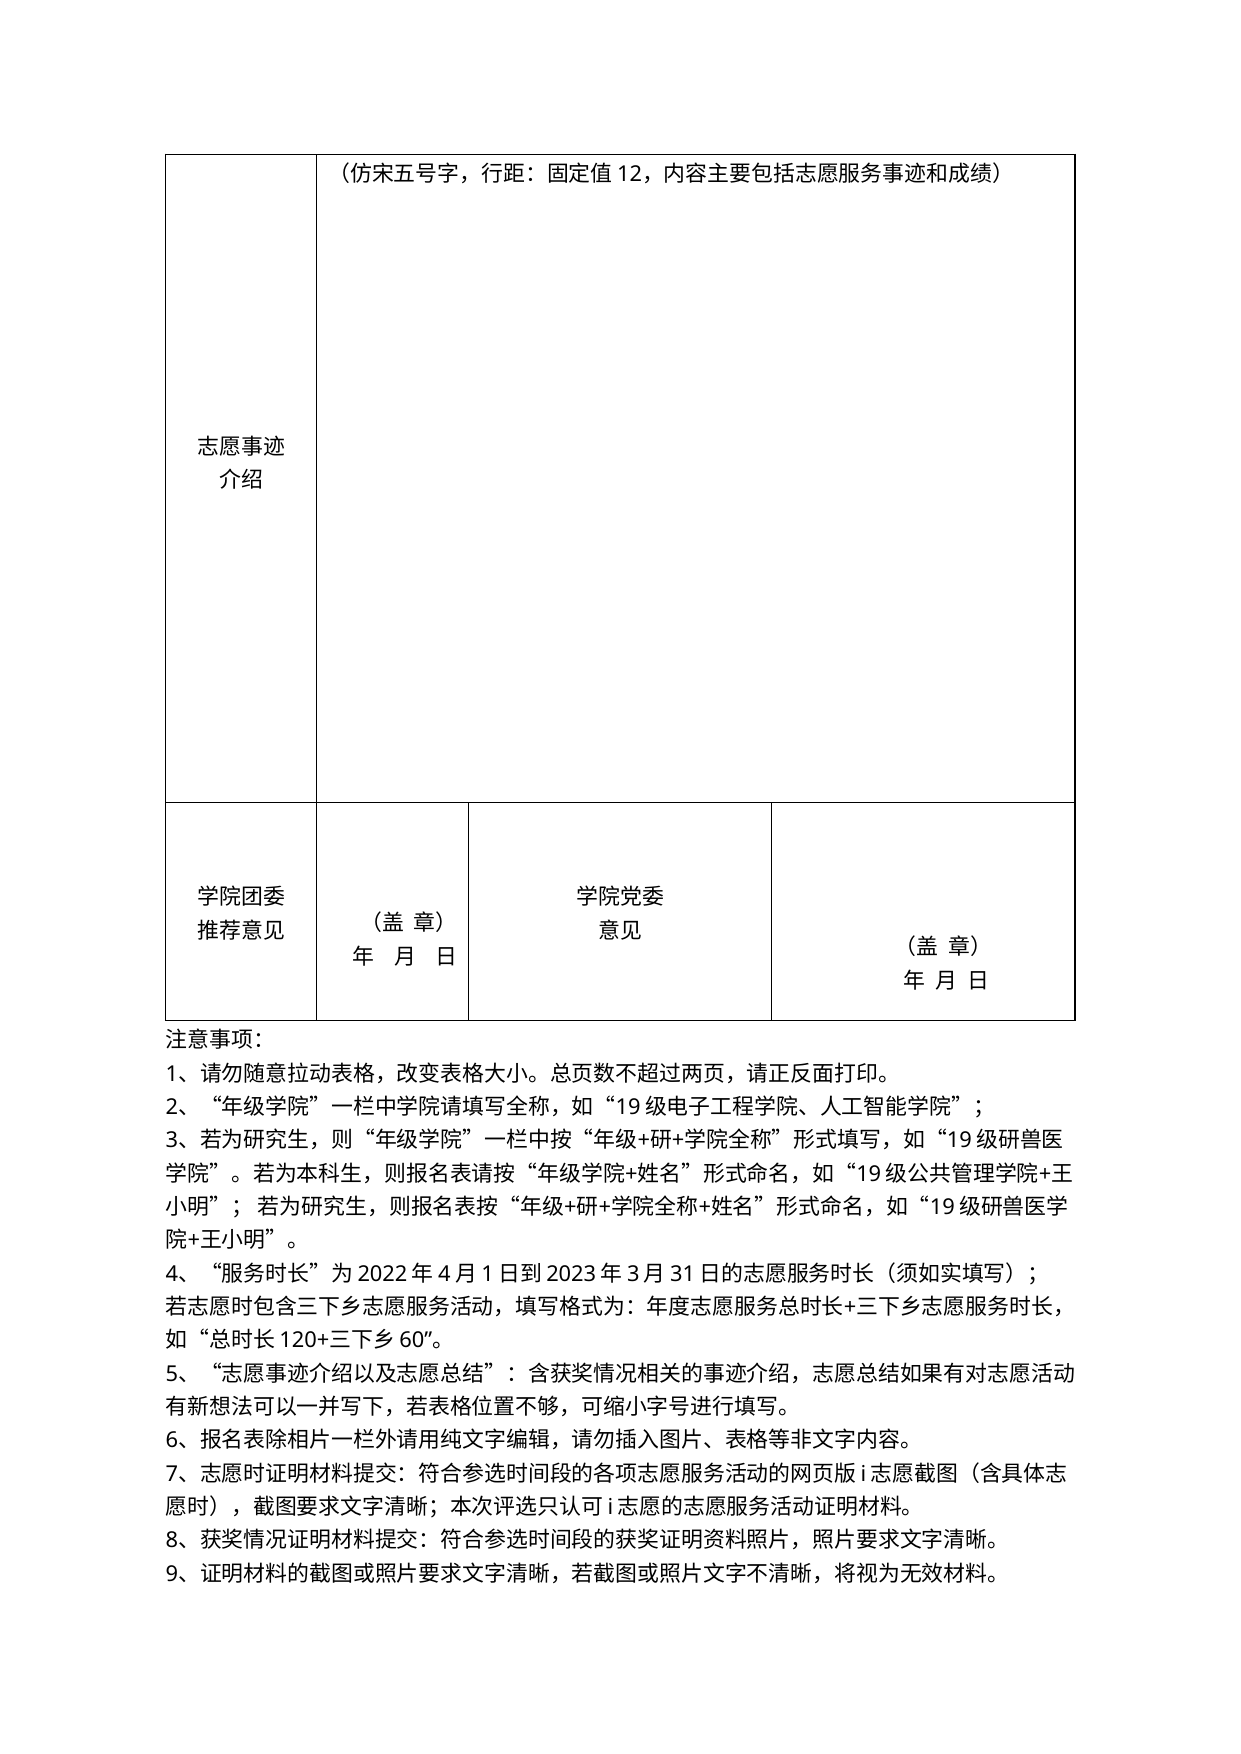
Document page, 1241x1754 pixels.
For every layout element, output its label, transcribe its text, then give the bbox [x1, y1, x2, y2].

table_cell （盖 章） 年 月 日 [772, 803, 1074, 1020]
table_cell 学院党委 意见 [469, 803, 771, 1020]
text 注意事项： [165, 1021, 1075, 1054]
table_cell 志愿事迹 介绍 [166, 155, 316, 802]
text 3、若为研究生，则“年级学院”一栏中按“年级+研+学院全称”形式填写，如“19级研兽医学院”。若为本科生，则报名表请按“年级学院+姓名”形式命名，如“19级公共管理学院+王小明”； 若为研究生，则报名表按“年级+研+学院全称+姓名”形式命名，如“19级研兽医学院+王小明”。 [165, 1121, 1075, 1254]
text 5、“志愿事迹介绍以及志愿总结”：含获奖情况相关的事迹介绍，志愿总结如果有对志愿活动有新想法可以一并写下，若表格位置不够，可缩小字号进行填写。 [165, 1354, 1075, 1421]
text 1、请勿随意拉动表格，改变表格大小。总页数不超过两页，请正反面打印。 [165, 1054, 1075, 1088]
text 4、“服务时长”为2022年4月1日到2023年3月31日的志愿服务时长（须如实填写）； 若志愿时包含三下乡志愿服务活动，填写格式为：年度志愿服务总时长+三下乡志愿服务时长，如“总时长120+三下乡60”。 [165, 1254, 1075, 1354]
text 8、获奖情况证明材料提交：符合参选时间段的获奖证明资料照片，照片要求文字清晰。 [165, 1521, 1075, 1554]
table_cell 学院团委 推荐意见 [166, 803, 316, 1020]
text 7、志愿时证明材料提交：符合参选时间段的各项志愿服务活动的网页版i志愿截图（含具体志愿时），截图要求文字清晰；本次评选只认可i志愿的志愿服务活动证明材料。 [165, 1454, 1075, 1521]
text 6、报名表除相片一栏外请用纯文字编辑，请勿插入图片、表格等非文字内容。 [165, 1421, 1075, 1454]
table_cell （盖 章） 年 月 日 [317, 803, 468, 1020]
text 2、“年级学院”一栏中学院请填写全称，如“19级电子工程学院、人工智能学院”； [165, 1088, 1075, 1121]
text 9、证明材料的截图或照片要求文字清晰，若截图或照片文字不清晰，将视为无效材料。 [165, 1554, 1075, 1588]
table_cell （仿宋五号字，行距：固定值12，内容主要包括志愿服务事迹和成绩） [317, 155, 1074, 802]
